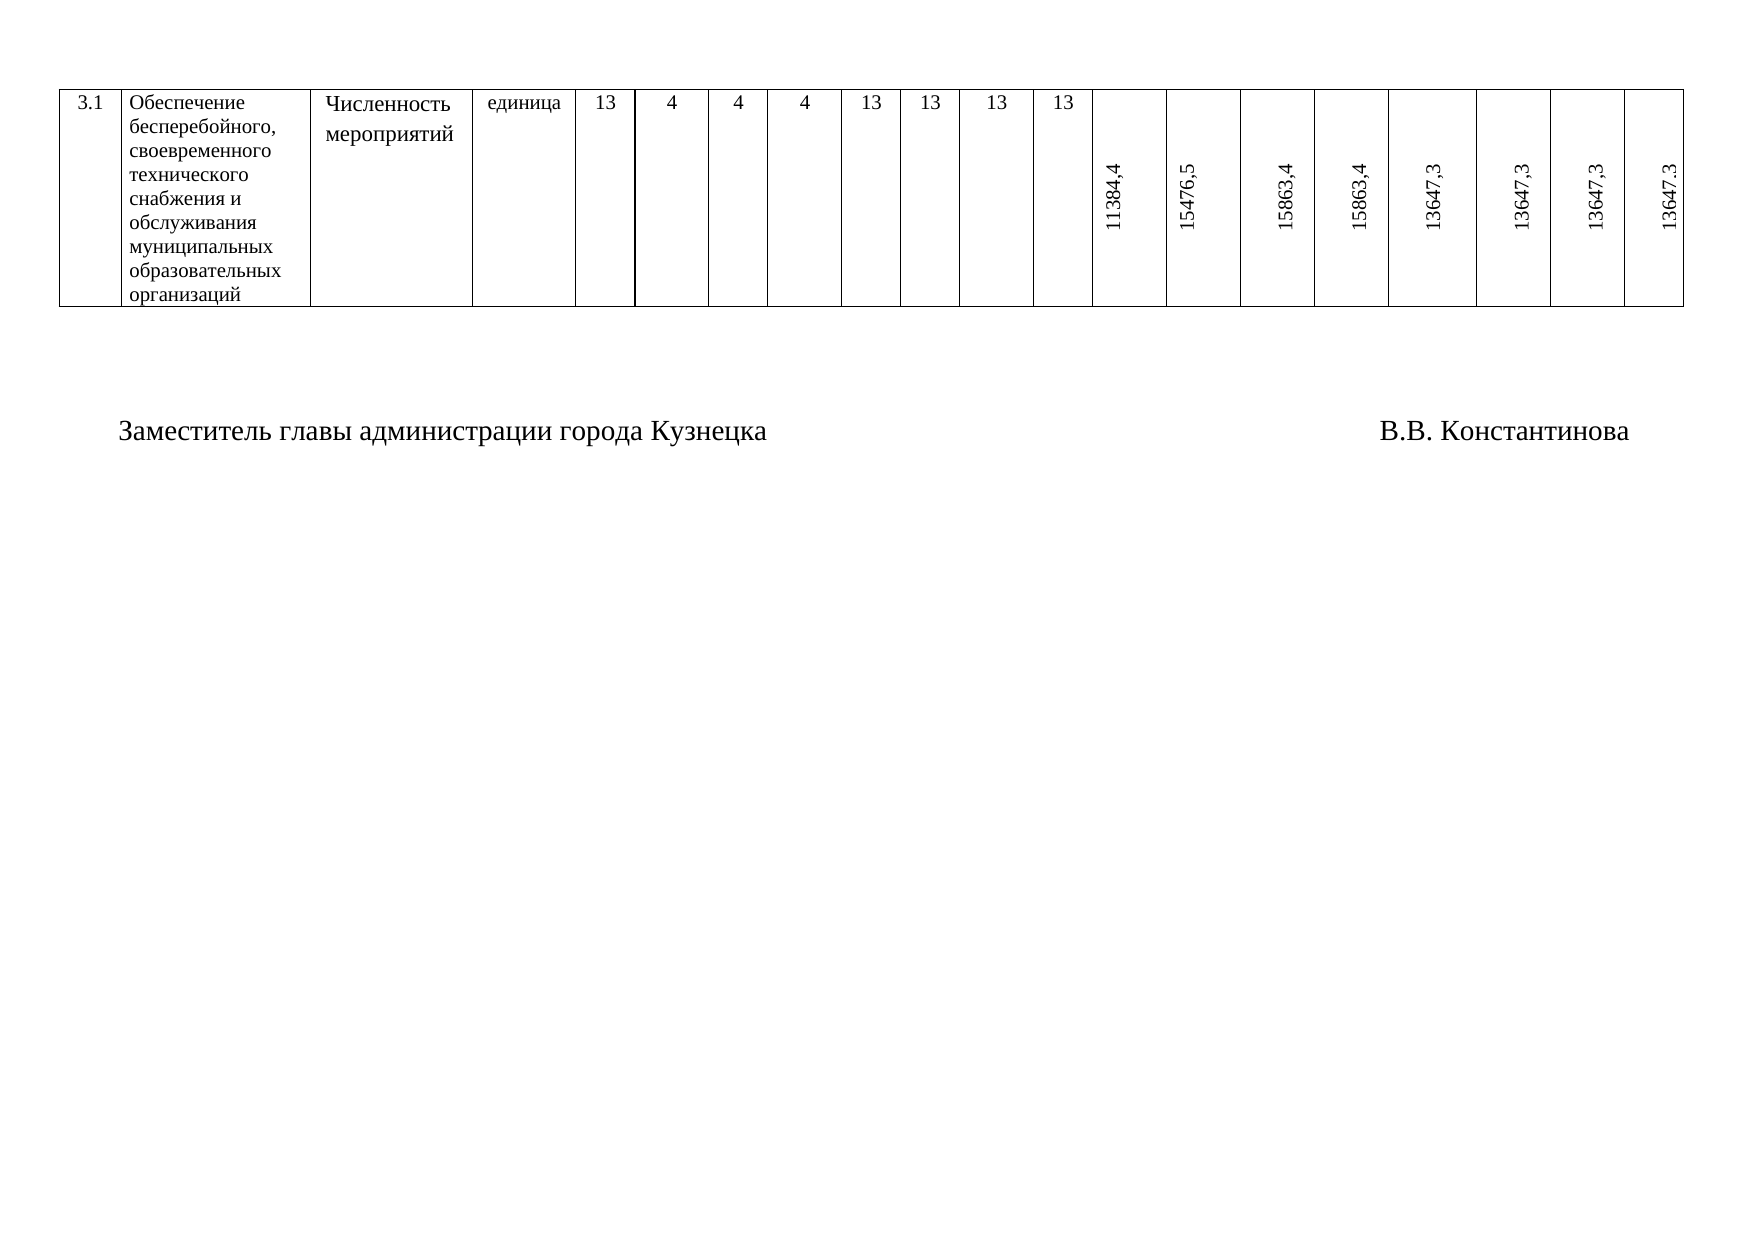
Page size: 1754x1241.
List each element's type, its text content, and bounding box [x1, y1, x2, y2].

table_cell Обеспечение бесперебойного, своевременного технического снабжения и обслуживания муниципальных образовательных организаций [122, 90, 310, 306]
table_cell 13647,3 [1625, 90, 1683, 306]
table_cell 4 [636, 90, 708, 306]
table_cell единица [473, 90, 575, 306]
text Заместитель главы администрации города Кузнецка В.В. Константинова [118, 413, 1636, 447]
table_cell 11384,4 [1093, 90, 1166, 306]
table_cell 13 [901, 90, 959, 306]
table_cell 15863,4 [1315, 90, 1388, 306]
table_cell 3.1 [60, 90, 121, 306]
table_cell 4 [709, 90, 767, 306]
table_cell Численность мероприятий [311, 90, 472, 306]
table_cell 13 [960, 90, 1033, 306]
table_cell 15863,4 [1241, 90, 1314, 306]
table_cell 13 [1034, 90, 1092, 306]
table_cell 13 [842, 90, 900, 306]
table_cell 15476,5 [1167, 90, 1240, 306]
table_cell 13647,3 [1551, 90, 1624, 306]
table_cell 4 [768, 90, 841, 306]
table_cell 13647,3 [1477, 90, 1550, 306]
table_cell 13 [576, 90, 634, 306]
table_cell 13647,3 [1389, 90, 1476, 306]
